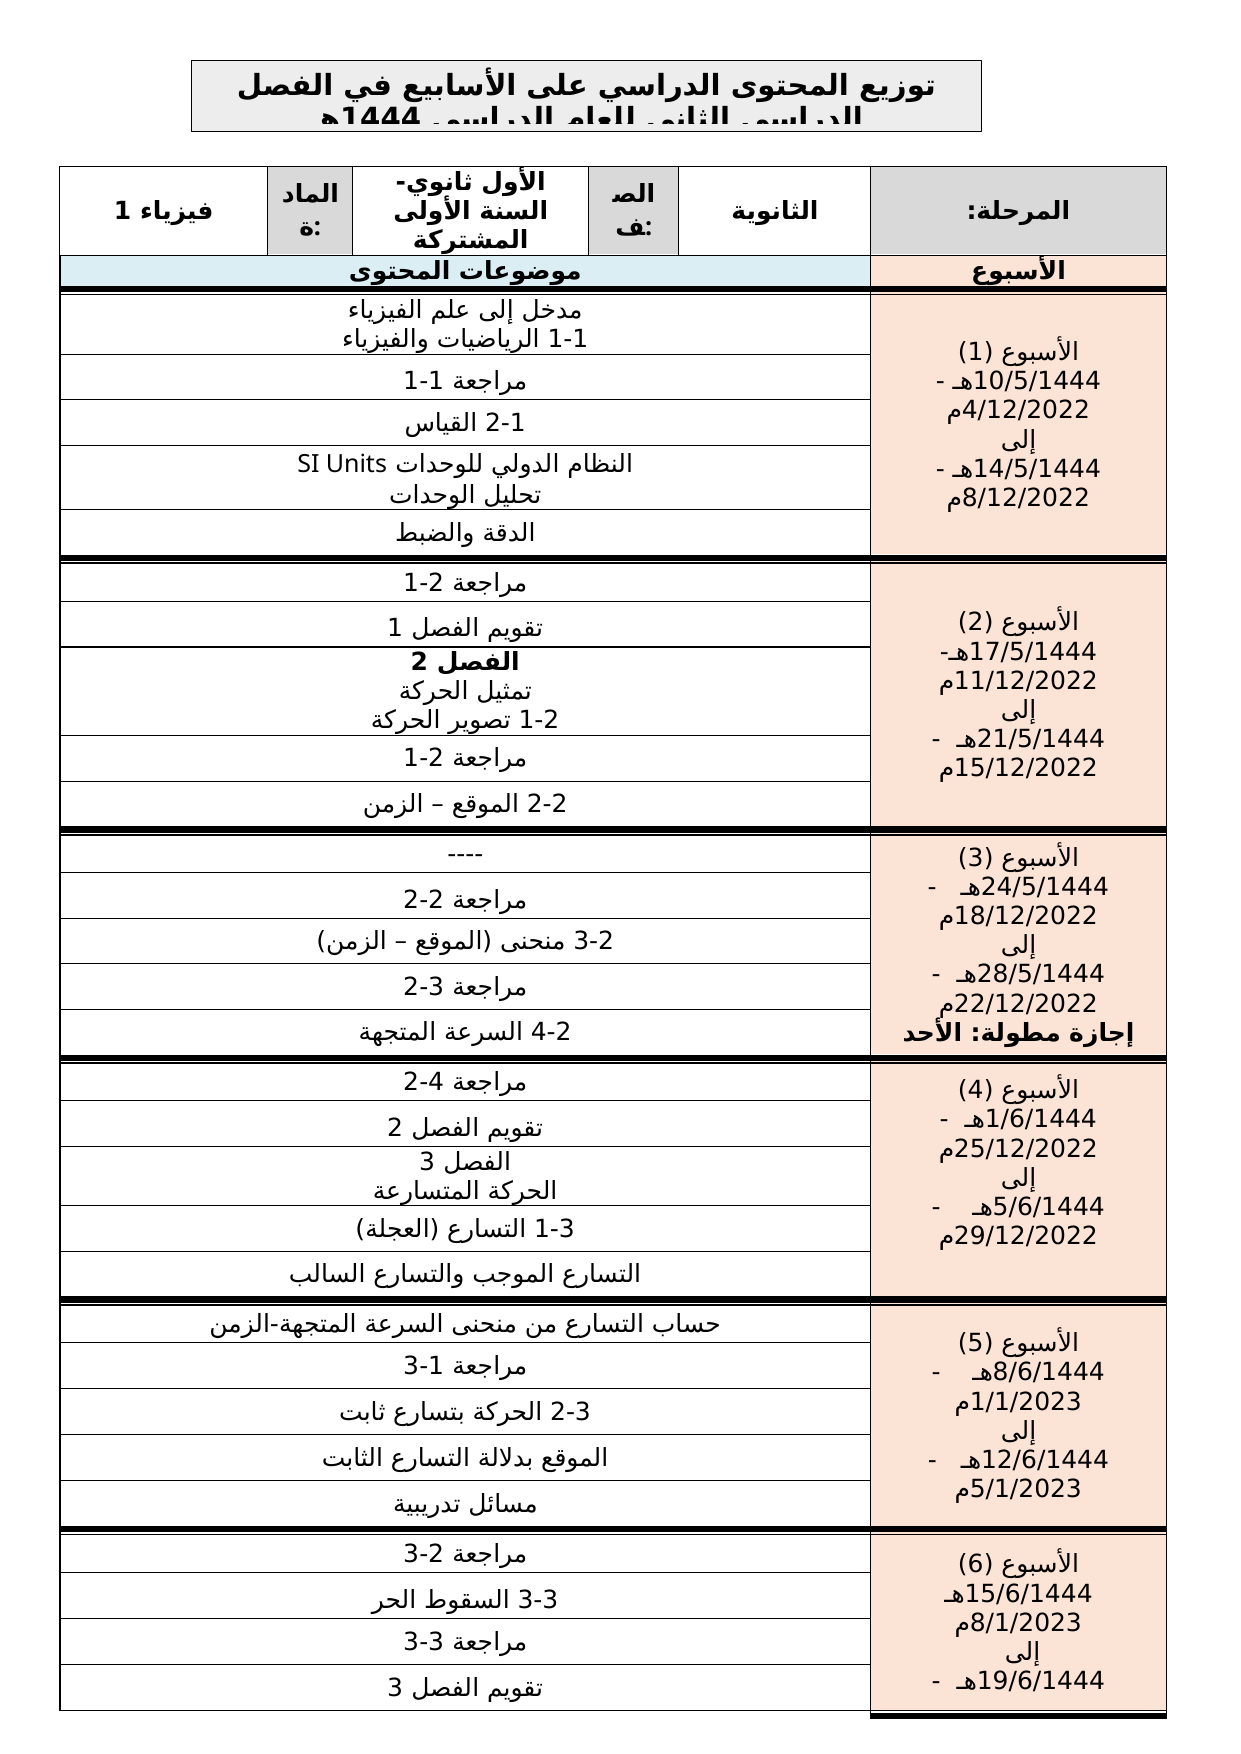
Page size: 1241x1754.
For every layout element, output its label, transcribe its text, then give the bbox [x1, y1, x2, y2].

table_header الأول ثانوي-السنة الأولى المشتركة [353, 167, 588, 254]
table_cell مراجعة 4-2 [61, 1064, 870, 1100]
table_cell تقويم الفصل 2 [61, 1101, 870, 1146]
table_cell تقويم الفصل 3 [61, 1665, 870, 1710]
table_cell الفصل 3 الحركة المتسارعة [61, 1147, 870, 1205]
table_cell مراجعة 3-2 [61, 964, 870, 1009]
table_cell الأسبوع (4) 1/6/1444هـ - 25/12/2022م إلى 5/6/1444هـ - 29/12/2022م [871, 1064, 1166, 1296]
table_cell الدقة والضبط [61, 510, 870, 554]
table_cell مراجعة 3-3 [61, 1619, 870, 1664]
table_cell الأسبوع (6) 15/6/1444هـ 8/1/2023م إلى 19/6/1444هـ - 12/1/2023م [871, 1535, 1166, 1710]
table_cell النظام الدولي للوحدات SI Units تحليل الوحدات [61, 446, 870, 509]
table_cell 1-3 التسارع (العجلة) [61, 1206, 870, 1251]
table_cell تقويم الفصل 1 [61, 602, 870, 646]
table_header فيزياء 1 [60, 167, 267, 254]
table_cell ---- [61, 836, 870, 872]
table_cell 2-1 القياس [61, 400, 870, 445]
table_cell مراجعة 2-1 [61, 564, 870, 601]
table_cell 3-2 منحنى (الموقع – الزمن) [61, 919, 870, 963]
table_cell مسائل تدريبية [61, 1481, 870, 1526]
table_cell موضوعات المحتوى [61, 256, 870, 286]
table_cell الأسبوع (3) 24/5/1444هـ - 18/12/2022م إلى 28/5/1444هـ - 22/12/2022م إجازة مطولة: الأحد [871, 836, 1166, 1054]
table_header المادة: [268, 167, 352, 254]
table_cell مراجعة 1-3 [61, 1343, 870, 1388]
table_header الثانوية [679, 167, 870, 254]
table_cell الأسبوع (2) 17/5/1444هـ- 11/12/2022م إلى 21/5/1444هـ - 15/12/2022م [871, 564, 1166, 826]
table_cell 4-2 السرعة المتجهة [61, 1010, 870, 1054]
table_cell مراجعة 2-2 [61, 873, 870, 918]
table_cell الأسبوع (5) 8/6/1444هـ - 1/1/2023م إلى 12/6/1444هـ - 5/1/2023م [871, 1306, 1166, 1526]
table_header المرحلة: [871, 167, 1166, 254]
table_cell مراجعة 1-1 [61, 355, 870, 399]
table_cell 2-2 الموقع – الزمن [61, 782, 870, 826]
table_cell الأسبوع [871, 256, 1166, 286]
table_cell 2-3 الحركة بتسارع ثابت [61, 1389, 870, 1434]
table_cell مراجعة 2-1 [61, 736, 870, 781]
table_cell مراجعة 2-3 [61, 1535, 870, 1572]
table_cell الفصل 2 تمثيل الحركة 1-2 تصوير الحركة [61, 648, 870, 735]
table_cell التسارع الموجب والتسارع السالب [61, 1252, 870, 1296]
table_cell حساب التسارع من منحنى السرعة المتجهة-الزمن [61, 1306, 870, 1342]
table_cell الأسبوع (1) 10/5/1444هـ - 4/12/2022م إلى 14/5/1444هـ - 8/12/2022م [871, 295, 1166, 554]
table_header الصف: [589, 167, 678, 254]
table_cell الموقع بدلالة التسارع الثابت [61, 1435, 870, 1480]
table_cell 3-3 السقوط الحر [61, 1573, 870, 1618]
table_cell مدخل إلى علم الفيزياء 1-1 الرياضيات والفيزياء [61, 295, 870, 353]
